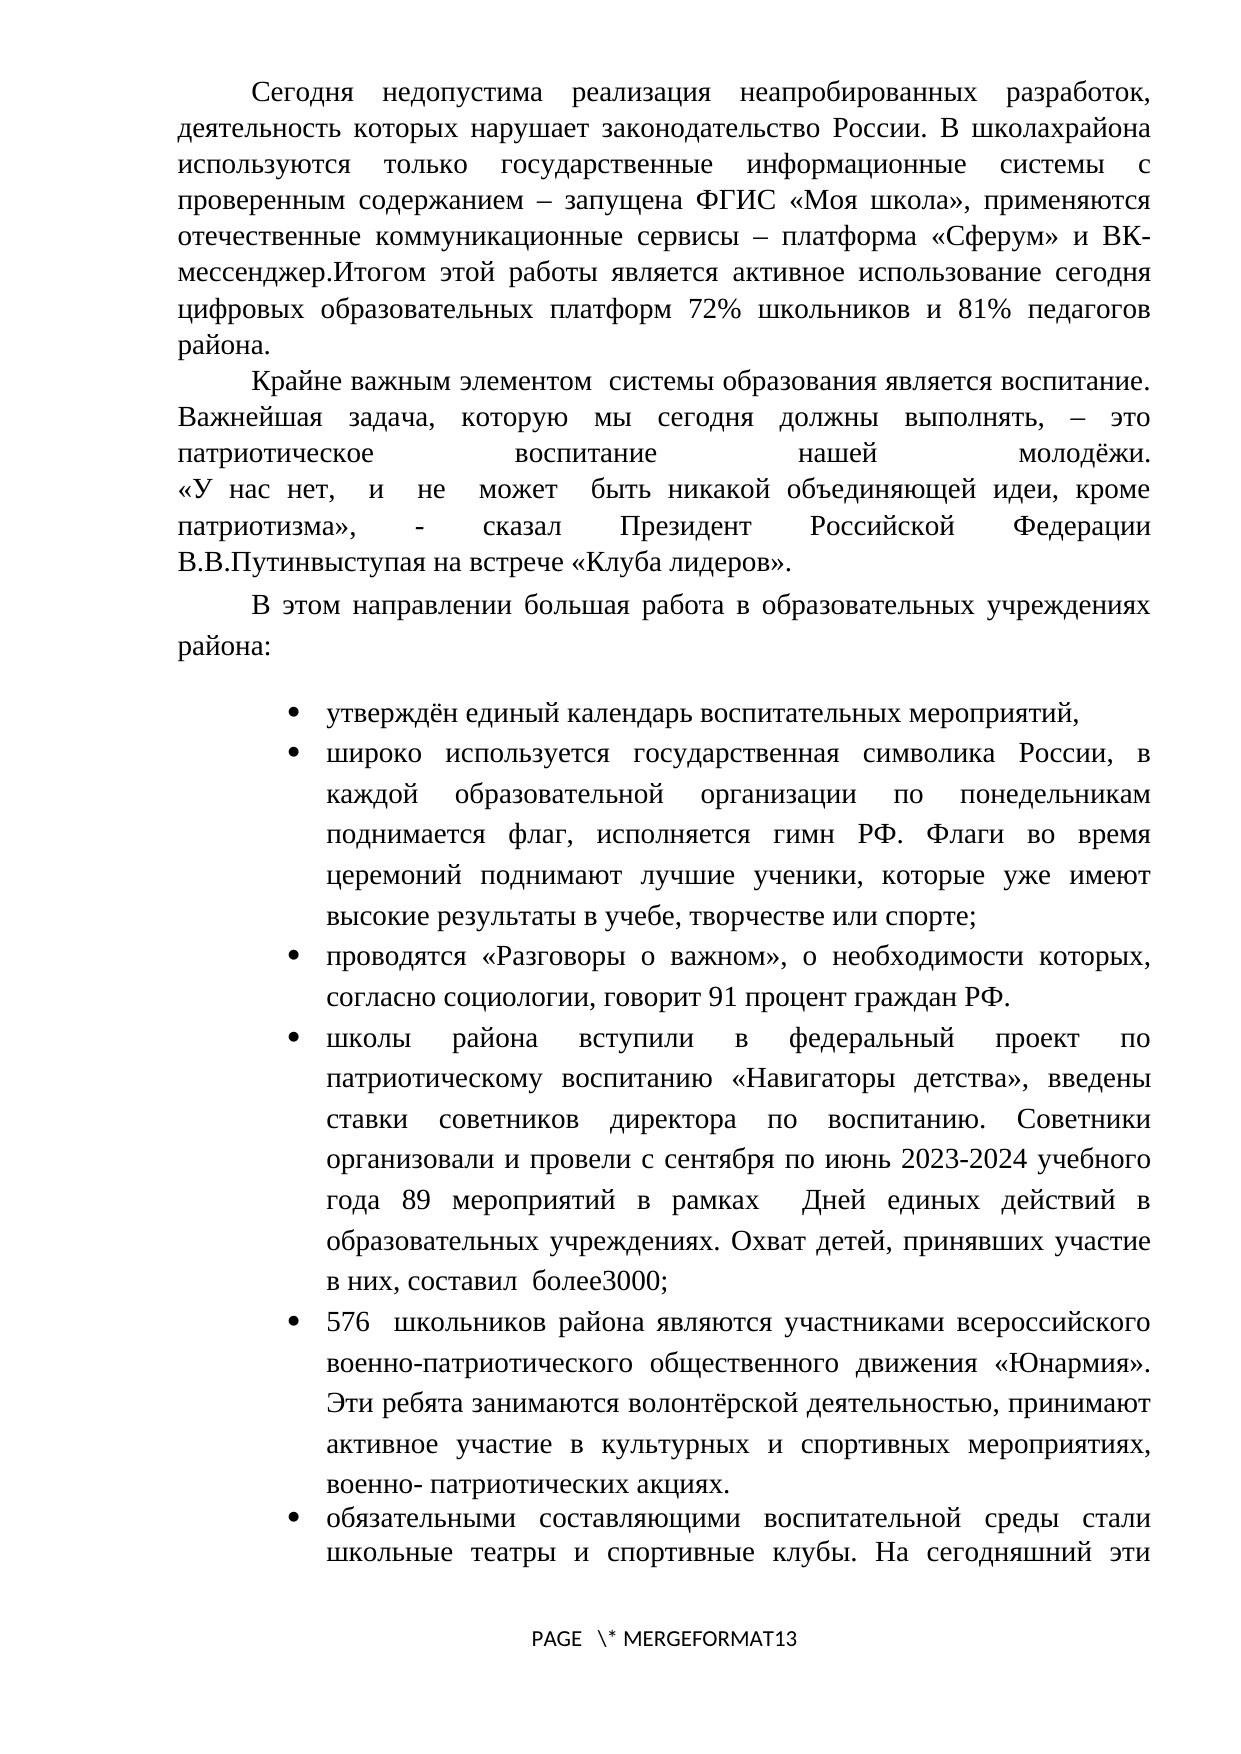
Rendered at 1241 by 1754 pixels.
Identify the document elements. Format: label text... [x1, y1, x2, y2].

text Крайне важным элементом системы образования является воспитание. Важнейшая задача, которую мы сегодня должны выполнять, – это патриотическое воспитание нашей молодёжи. «У нас нет, и не может быть никакой объединяющей идеи, кроме патриотизма», - сказал Президент Российской Федерации В.В.Путинвыступая на встрече «Клуба лидеров». [177, 469, 1152, 577]
list широко используется государственная символика России, в каждой образовательной организации по понедельникам поднимается флаг, исполняется гимн РФ. Флаги во время церемоний поднимают лучшие ученики, которые уже имеют высокие результаты в учебе, творчестве или спорте; [288, 728, 1152, 931]
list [288, 1500, 1152, 1567]
text Сегодня недопустима реализация неапробированных разработок, деятельность которых нарушает законодательство России. В школахрайона используются только государственные информационные системы с проверенным содержанием – запущена ФГИС «Моя школа», применяются отечественные коммуникационные сервисы – платформа «Сферум» и ВК-мессенджер.Итогом этой работы является активное использование сегодня цифровых образовательных платформ 72% школьников и 81% педагогов района. [177, 74, 1152, 291]
list утверждён единый календарь воспитательных мероприятий, [288, 688, 1152, 728]
text Крайне важным элементом системы образования является воспитание. Важнейшая задача, которую мы сегодня должны выполнять, – это патриотическое воспитание нашей молодёжи. «У нас нет, и не может быть никакой объединяющей идеи, кроме патриотизма», - сказал Президент Российской Федерации В.В.Путинвыступая на встрече «Клуба лидеров». [177, 363, 1152, 435]
text В этом направлении большая работа в образовательных учреждениях района: [177, 580, 1152, 661]
list школы района вступили в федеральный проект по патриотическому воспитанию «Навигаторы детства», введены ставки советников директора по воспитанию. Советники организовали и провели с сентября по июнь 2023-2024 учебного года 89 мероприятий в рамках Дней единых действий в образовательных учреждениях. Охват детей, принявших участие в них, составил более3000; [288, 1013, 1152, 1297]
list проводятся «Разговоры о важном», о необходимости которых, согласно социологии, говорит 91 процент граждан РФ. [288, 931, 1152, 1013]
text Сегодня недопустима реализация неапробированных разработок, деятельность которых нарушает законодательство России. В школахрайона используются только государственные информационные системы с проверенным содержанием – запущена ФГИС «Моя школа», применяются отечественные коммуникационные сервисы – платформа «Сферум» и ВК-мессенджер.Итогом этой работы является активное использование сегодня цифровых образовательных платформ 72% школьников и 81% педагогов района. [177, 324, 1152, 360]
list 576 школьников района являются участниками всероссийского военно-патриотического общественного движения «Юнармия». Эти ребята занимаются волонтёрской деятельностью, принимают активное участие в культурных и спортивных мероприятиях, военно- патриотических акциях. [288, 1297, 1152, 1500]
